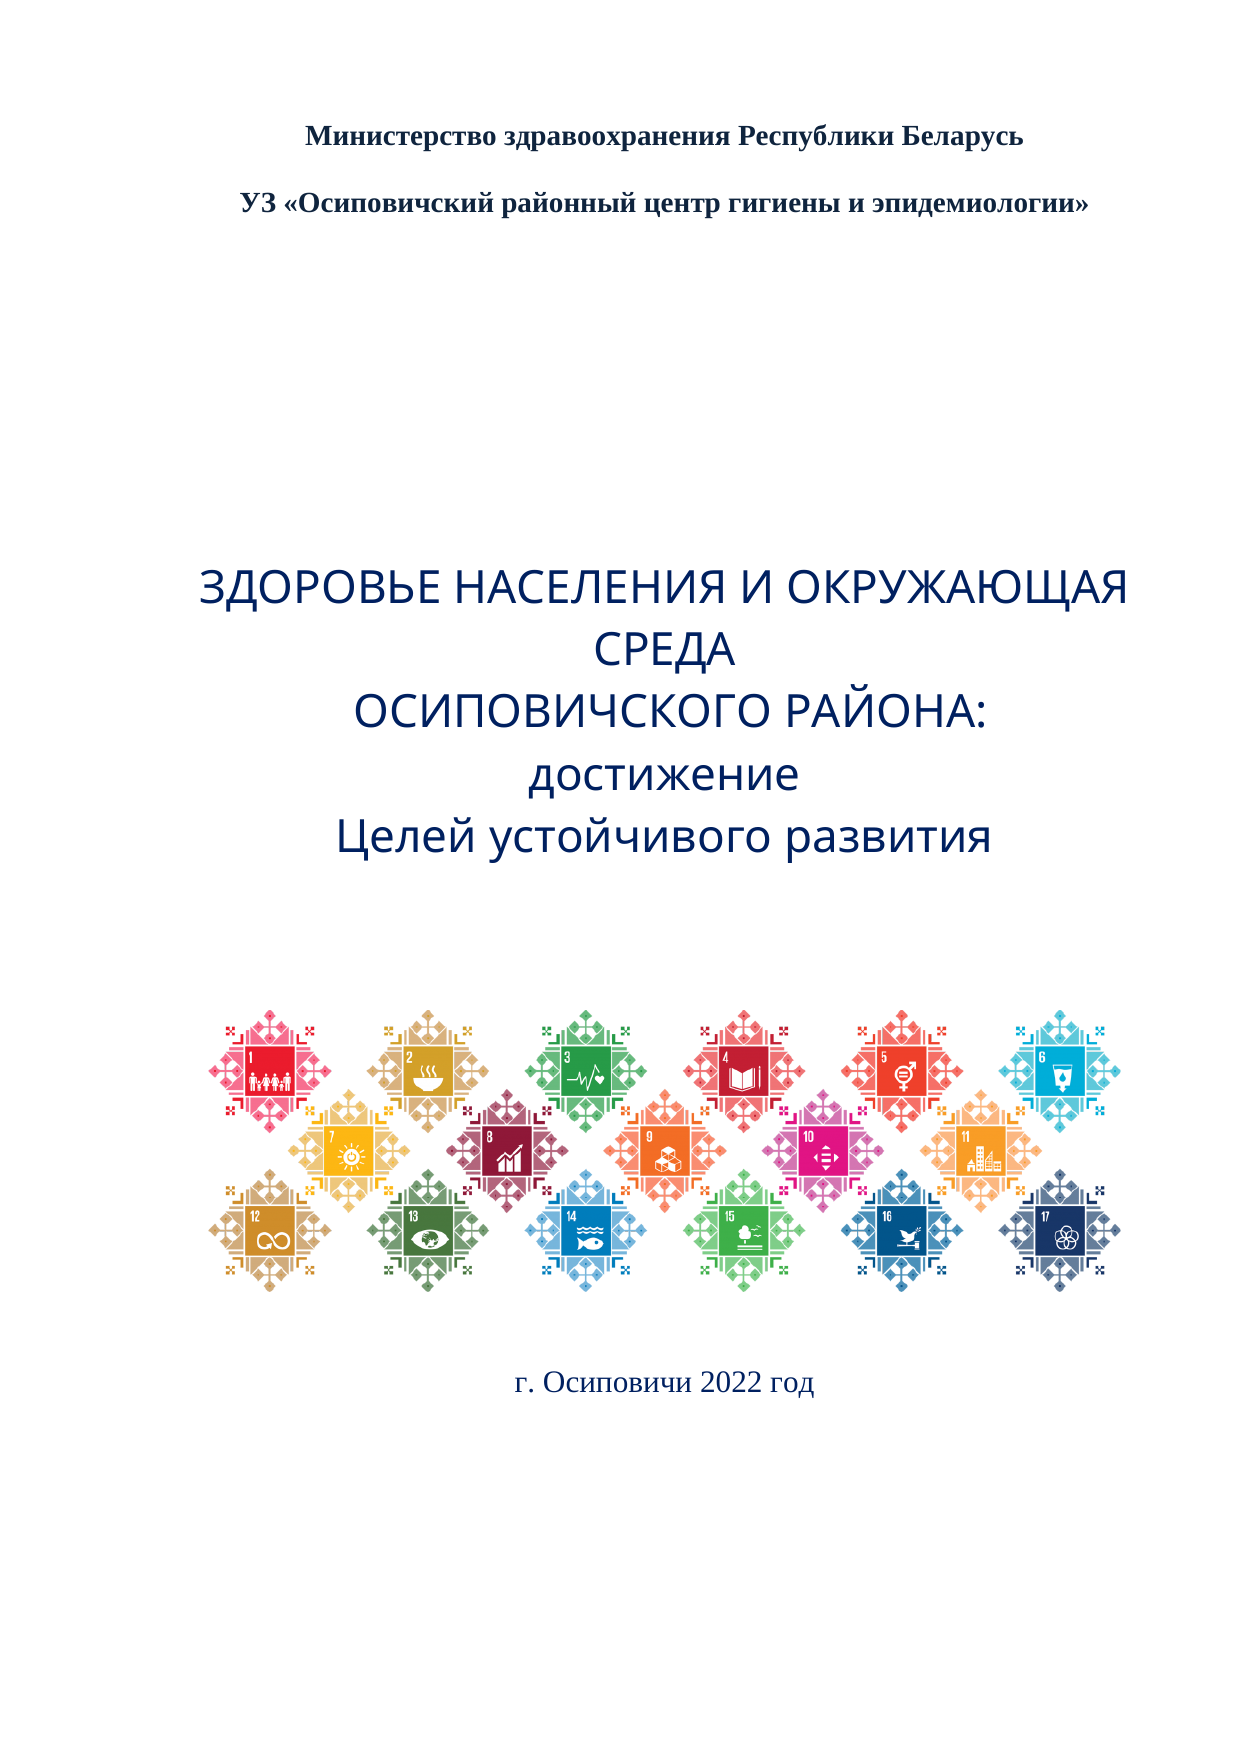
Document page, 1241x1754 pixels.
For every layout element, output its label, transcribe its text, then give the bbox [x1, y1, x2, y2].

picture [208, 1010, 1121, 1292]
text ОСИПОВИЧСКОГО РАЙОНА: [177, 679, 1152, 741]
text Министерство здравоохранения Республики Беларусь [177, 118, 1152, 152]
text Целей устойчивого развития [177, 804, 1152, 866]
text г. Осиповичи 2022 год [177, 1363, 1152, 1399]
text достижение [177, 741, 1152, 804]
text УЗ «Осиповичский районный центр гигиены и эпидемиологии» [177, 185, 1152, 219]
text ЗДОРОВЬЕ НАСЕЛЕНИЯ И ОКРУЖАЮЩАЯ СРЕДА [177, 554, 1152, 679]
